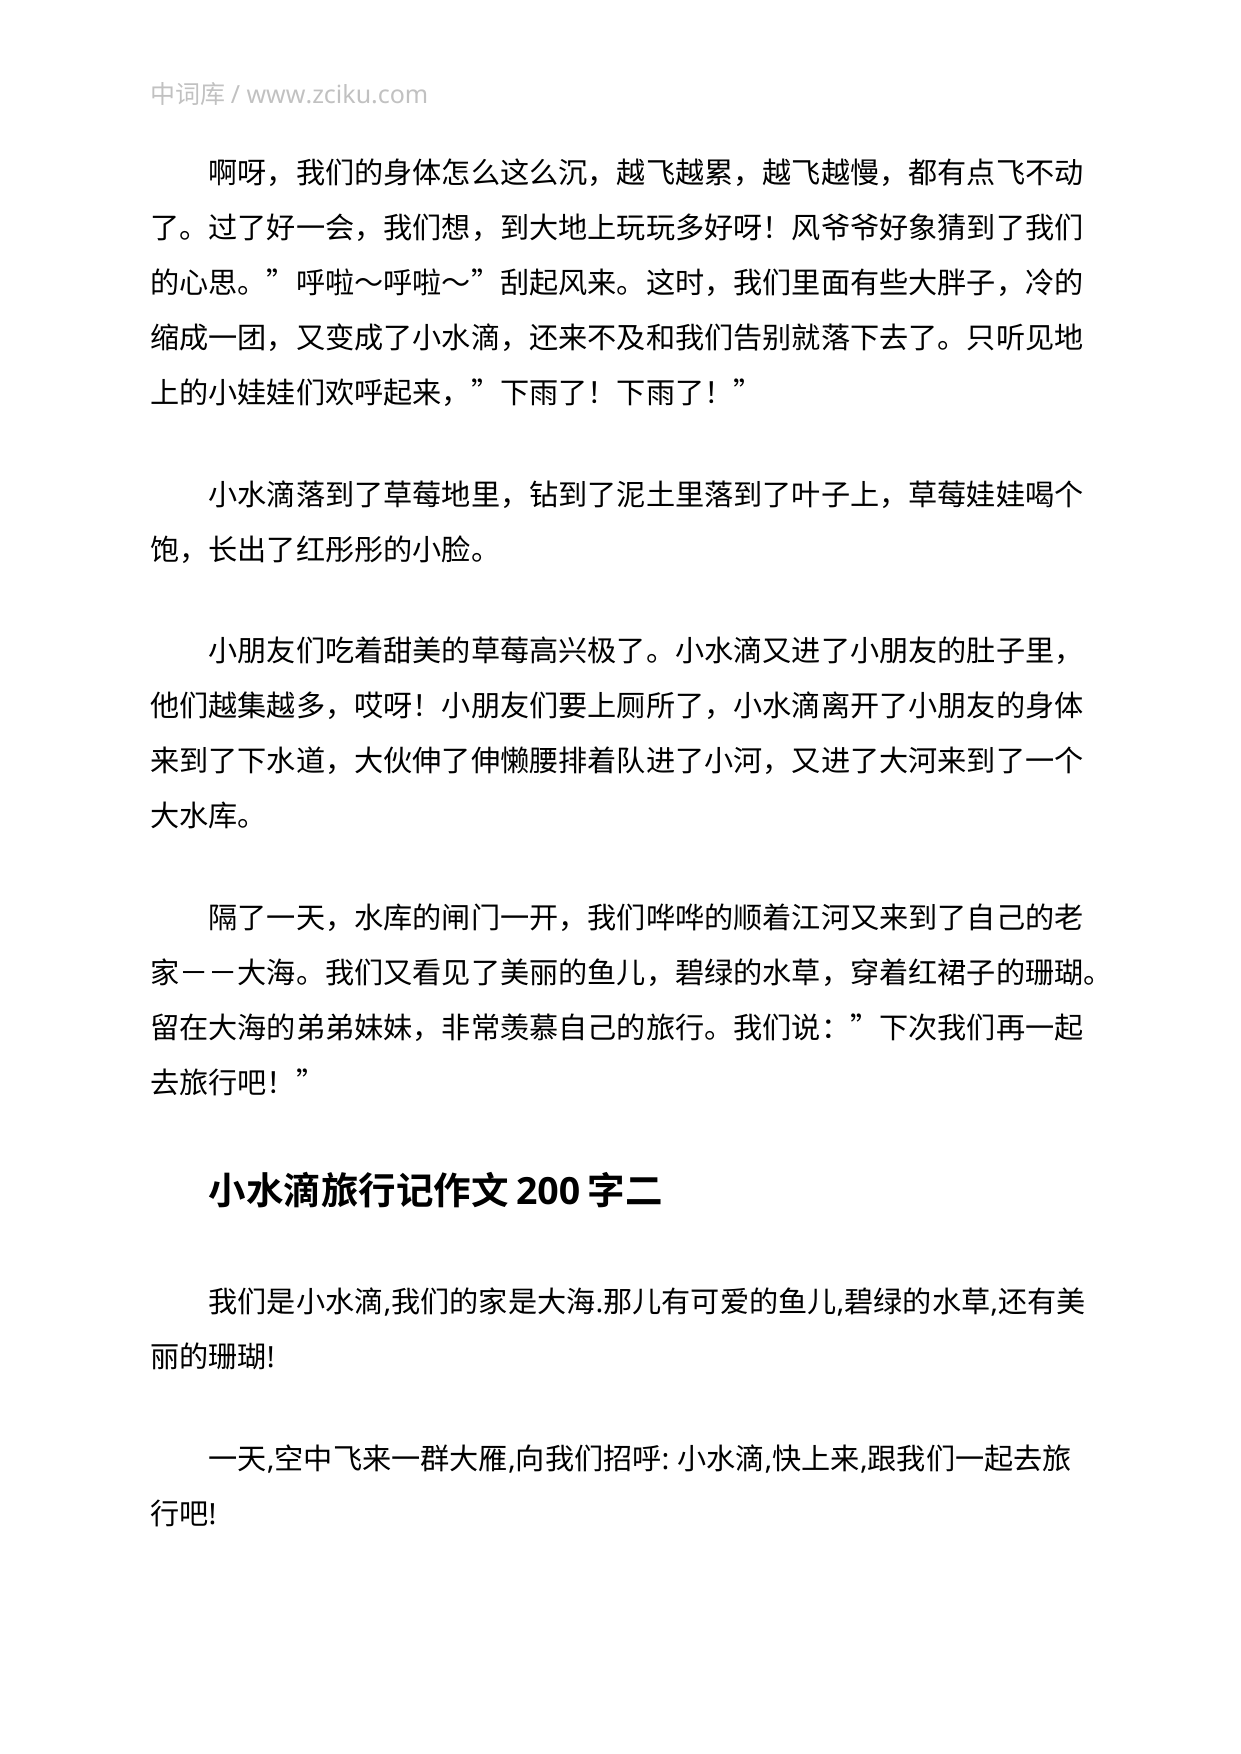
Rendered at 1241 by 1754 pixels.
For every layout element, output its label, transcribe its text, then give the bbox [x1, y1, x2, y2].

text 小水滴旅行记作文200字二 [150, 1161, 1090, 1215]
text 我们是小水滴,我们的家是大海.那儿有可爱的鱼儿,碧绿的水草,还有美丽的珊瑚! [150, 1278, 1090, 1376]
text 啊呀，我们的身体怎么这么沉，越飞越累，越飞越慢，都有点飞不动了。过了好一会，我们想，到大地上玩玩多好呀！风爷爷好象猜到了我们的心思。”呼啦～呼啦～”刮起风来。这时，我们里面有些大胖子，冷的缩成一团，又变成了小水滴，还来不及和我们告别就落下去了。只听见地上的小娃娃们欢呼起来，”下雨了！下雨了！” [150, 150, 1090, 412]
text 小水滴落到了草莓地里，钻到了泥土里落到了叶子上，草莓娃娃喝个饱，长出了红彤彤的小脸。 [150, 471, 1090, 568]
text 隔了一天，水库的闸门一开，我们哗哗的顺着江河又来到了自己的老家－－大海。我们又看见了美丽的鱼儿，碧绿的水草，穿着红裙子的珊瑚。留在大海的弟弟妹妹，非常羡慕自己的旅行。我们说：”下次我们再一起去旅行吧！” [150, 894, 1090, 1101]
text 小朋友们吃着甜美的草莓高兴极了。小水滴又进了小朋友的肚子里，他们越集越多，哎呀！小朋友们要上厕所了，小水滴离开了小朋友的身体来到了下水道，大伙伸了伸懒腰排着队进了小河，又进了大河来到了一个大水库。 [150, 628, 1090, 835]
text 一天,空中飞来一群大雁,向我们招呼: 小水滴,快上来,跟我们一起去旅行吧! [150, 1436, 1090, 1533]
